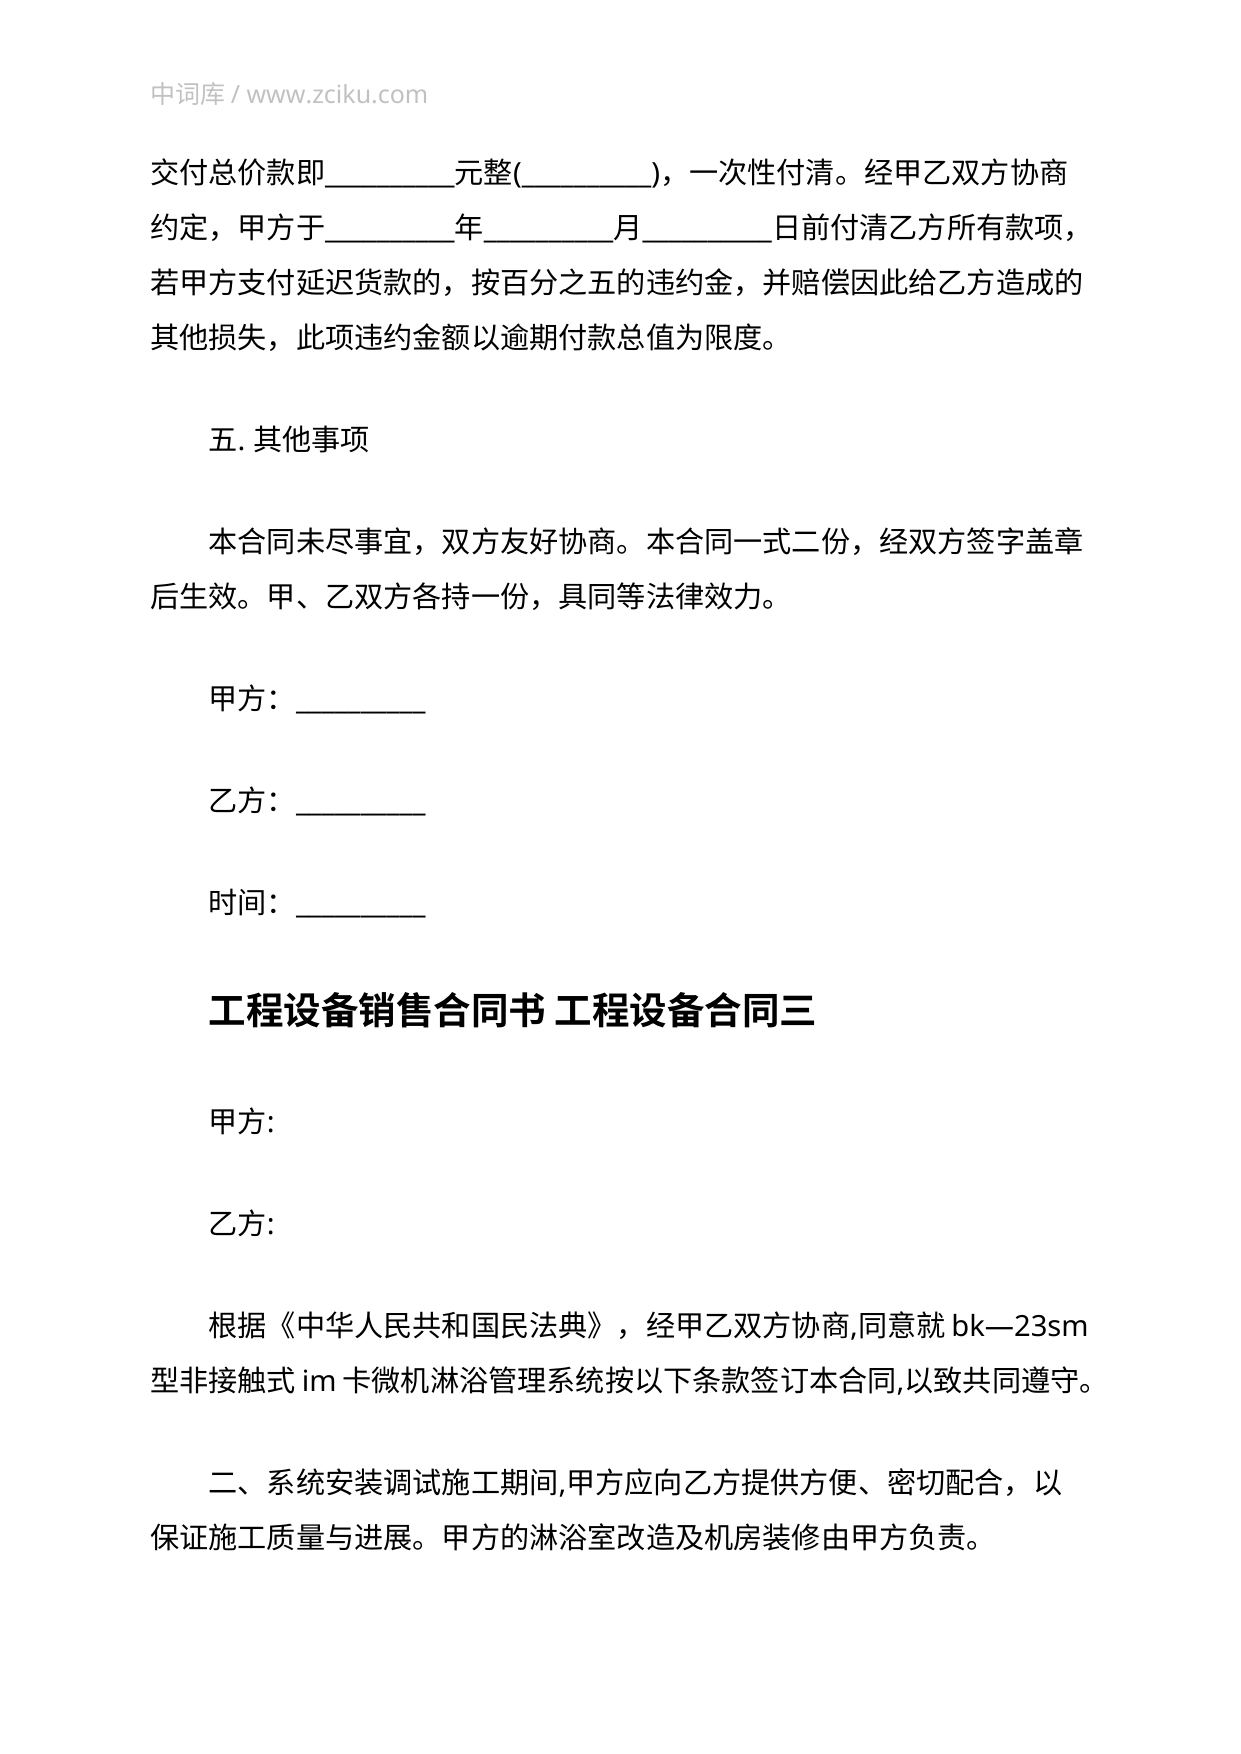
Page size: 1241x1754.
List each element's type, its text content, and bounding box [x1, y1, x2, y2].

text 甲方: [150, 1099, 1090, 1141]
text 二、系统安装调试施工期间,甲方应向乙方提供方便、密切配合，以保证施工质量与进展。甲方的淋浴室改造及机房装修由甲方负责。 [150, 1459, 1090, 1557]
text 时间：__________ [150, 879, 1090, 922]
text 工程设备销售合同书 工程设备合同三 [150, 981, 1090, 1036]
text 本合同未尽事宜，双方友好协商。本合同一式二份，经双方签字盖章后生效。甲、乙双方各持一份，具同等法律效力。 [150, 519, 1090, 616]
text 乙方: [150, 1201, 1090, 1243]
text 甲方：__________ [150, 675, 1090, 718]
text 根据《中华人民共和国民法典》，经甲乙双方协商,同意就bk—23sm 型非接触式im卡微机淋浴管理系统按以下条款签订本合同,以致共同遵守。 [150, 1303, 1090, 1400]
text 五. 其他事项 [150, 417, 1090, 459]
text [150, 150, 1090, 357]
text 乙方：__________ [150, 777, 1090, 820]
